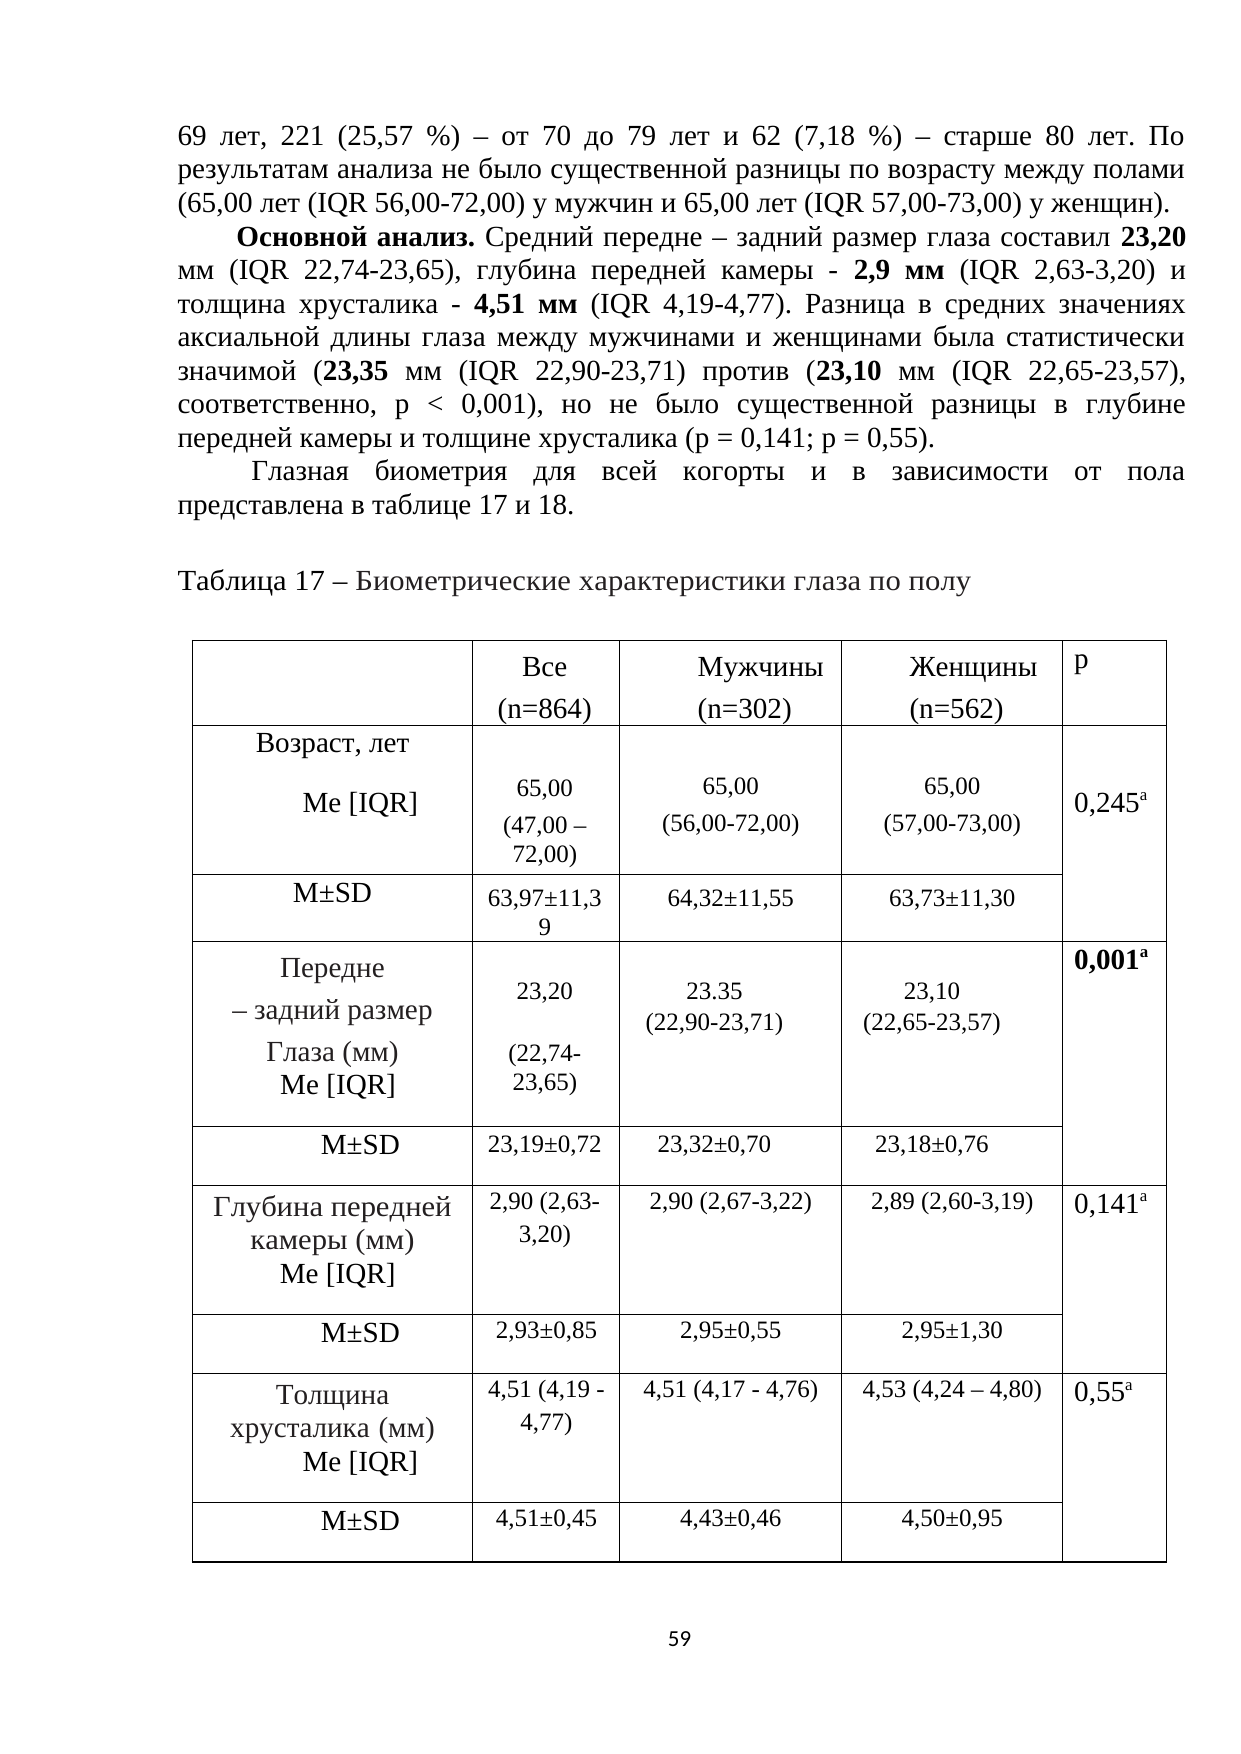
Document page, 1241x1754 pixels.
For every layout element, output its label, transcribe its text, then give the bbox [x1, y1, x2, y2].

table_cell 4,50±0,95 [842, 1503, 1062, 1561]
table_cell 2,90 (2,63-3,20) [473, 1186, 619, 1314]
table_header Все (n=864) [473, 641, 619, 724]
text Основной анализ. Средний передне – задний размер глаза составил 23,20 мм (IQR 22,74-23,65), глубина передней камеры - 2,9 мм (IQR 2,63-3,20) и толщина хрусталика - 4,51 мм (IQR 4,19-4,77). Разница в средних значениях аксиальной длины глаза между мужчинами и женщинами была статистически значимой (23,35 мм (IQR 22,90-23,71) против (23,10 мм (IQR 22,65-23,57), соответственно, р < 0,001), но не было существенной разницы в глубине передней камеры и толщине хрусталика (р = 0,141; р = 0,55). [177, 219, 1186, 453]
table_cell 23,20 (22,74-23,65) [473, 942, 619, 1126]
table_cell Передне – задний размер Глаза (мм) Me [IQR] [193, 942, 472, 1126]
table_cell Толщина хрусталика (мм) Me [IQR] [193, 1374, 472, 1502]
table_cell 23,32±0,70 [620, 1127, 841, 1185]
table_cell 0,001a [1063, 942, 1166, 1185]
table_cell 2,93±0,85 [473, 1315, 619, 1373]
table_cell 2,95±1,30 [842, 1315, 1062, 1373]
table_cell 65,00 (57,00-73,00) [842, 726, 1062, 874]
table_cell 4,51 (4,19 - 4,77) [473, 1374, 619, 1502]
table_cell M±SD [193, 1127, 472, 1185]
table_cell M±SD [193, 1503, 472, 1561]
table_cell 63,97±11,39 [473, 875, 619, 941]
table_cell 4,53 (4,24 – 4,80) [842, 1374, 1062, 1502]
table_cell 0,55a [1063, 1374, 1166, 1561]
table_cell 4,51±0,45 [473, 1503, 619, 1561]
table_header Мужчины (n=302) [620, 641, 841, 724]
text Таблица 17 – Биометрические характеристики глаза по полу [177, 563, 980, 597]
table_cell 65,00 (56,00-72,00) [620, 726, 841, 874]
table_cell 23,10 (22,65-23,57) [842, 942, 1062, 1126]
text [177, 118, 1186, 219]
table_cell Глубина передней камеры (мм) Me [IQR] [193, 1186, 472, 1314]
table_cell 2,90 (2,67-3,22) [620, 1186, 841, 1314]
table_cell 0,245a [1063, 726, 1166, 941]
table_cell 2,95±0,55 [620, 1315, 841, 1373]
table_cell 23.35 (22,90-23,71) [620, 942, 841, 1126]
table_cell M±SD [193, 875, 472, 941]
table_cell 0,141a [1063, 1186, 1166, 1373]
table_cell M±SD [193, 1315, 472, 1373]
table_cell 4,51 (4,17 - 4,76) [620, 1374, 841, 1502]
text Глазная биометрия для всей когорты и в зависимости от пола представлена в таблице 17 и 18. [177, 453, 1186, 521]
table_cell 2,89 (2,60-3,19) [842, 1186, 1062, 1314]
table_cell 65,00 (47,00 – 72,00) [473, 726, 619, 874]
table_cell 23,18±0,76 [842, 1127, 1062, 1185]
table_header p [1063, 641, 1166, 724]
table_header Женщины (n=562) [842, 641, 1062, 724]
table_cell 4,43±0,46 [620, 1503, 841, 1561]
table_cell 64,32±11,55 [620, 875, 841, 941]
table_cell 23,19±0,72 [473, 1127, 619, 1185]
table_header [193, 641, 472, 724]
table_cell 63,73±11,30 [842, 875, 1062, 941]
table_cell Возраст, лет Me [IQR] [193, 726, 472, 874]
